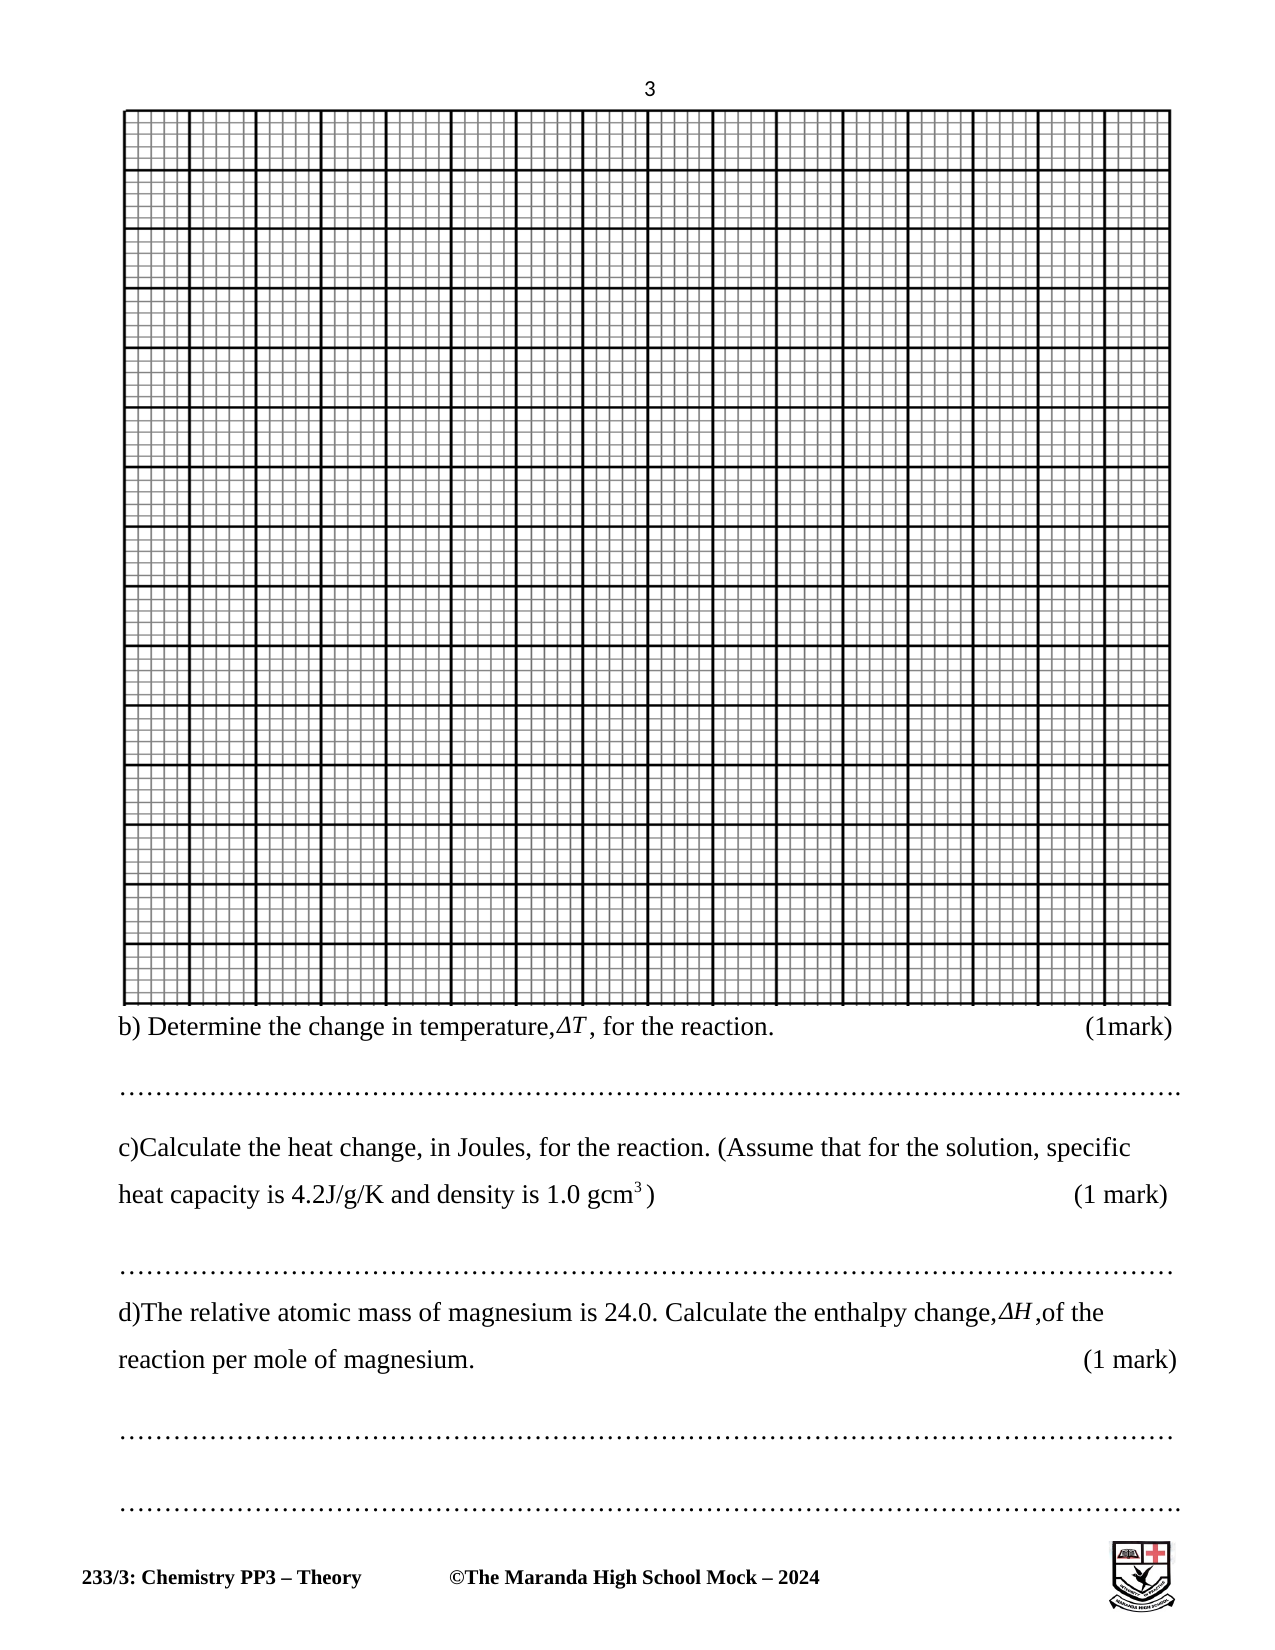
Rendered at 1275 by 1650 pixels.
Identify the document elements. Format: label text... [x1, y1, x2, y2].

text ………………………………………………………………………………………………………. [118, 1486, 1181, 1517]
text ………………………………………………………………………………………………………d)The relative atomic mass of magnesium is 24.0. Calculate the enthalpy change,,of the reaction per mole of magnesium. (1 mark) [118, 1249, 1181, 1374]
text c)Calculate the heat change, in Joules, for the reaction. (Assume that for the solution, specific heat capacity is 4.2J/g/K and density is 1.0 gcm3 ) (1 mark) [118, 1131, 1181, 1209]
text ……………………………………………………………………………………………………… [118, 1414, 1181, 1446]
picture [1108, 1541, 1176, 1613]
text ………………………………………………………………………………………………………. [118, 1070, 1181, 1101]
text b) Determine the change in temperature,, for the reaction. (1mark) [118, 1009, 1181, 1041]
picture [118, 103, 1178, 1006]
